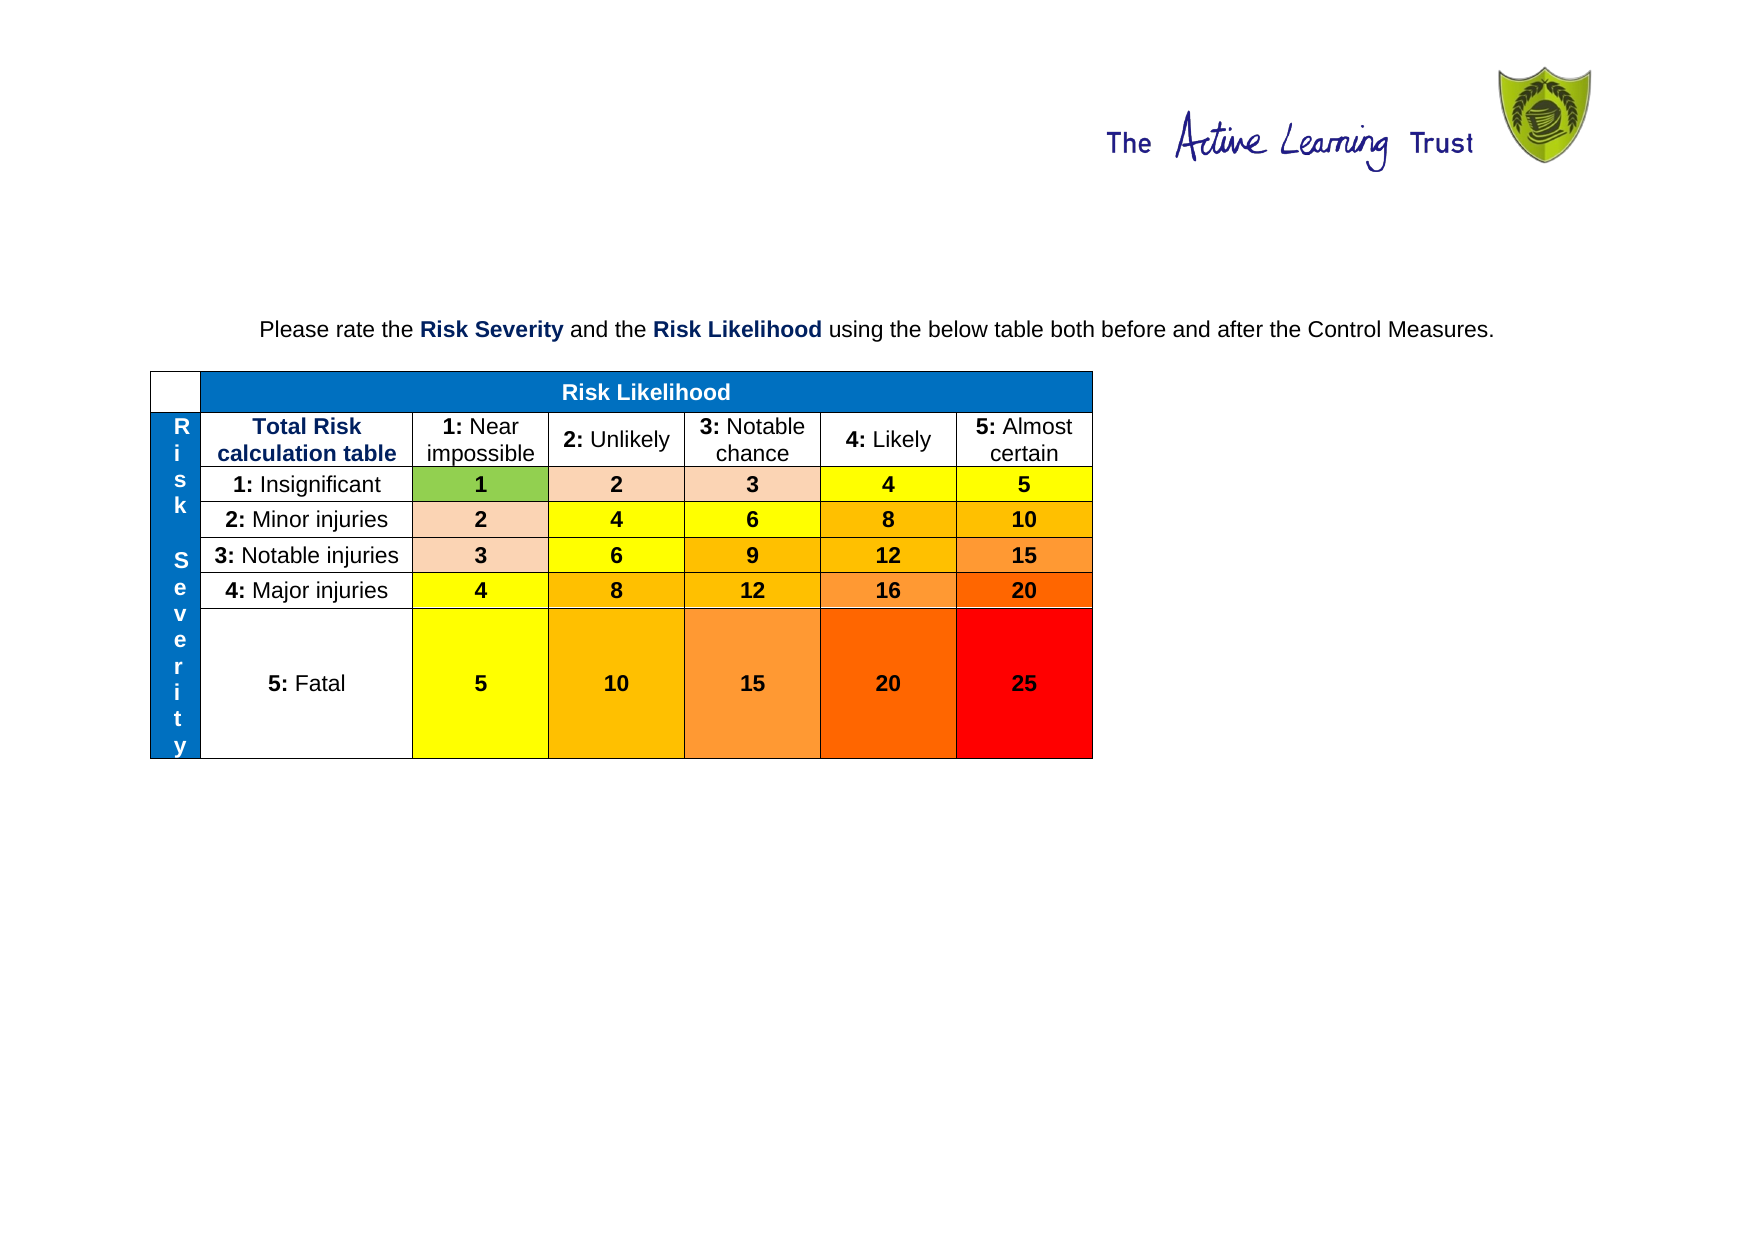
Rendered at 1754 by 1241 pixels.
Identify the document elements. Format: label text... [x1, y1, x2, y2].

table_cell 4: Major injuries [201, 573, 412, 607]
table_cell Total Risk calculation table [201, 413, 412, 466]
table_cell 3: Notable chance [685, 413, 820, 466]
table_cell 4 [413, 573, 548, 607]
table_cell 12 [821, 538, 956, 572]
table_cell 25 [957, 609, 1092, 758]
table_cell 5: Fatal [201, 609, 412, 758]
table_cell 2: Minor injuries [201, 502, 412, 537]
table_cell 8 [821, 502, 956, 537]
table_cell 10 [549, 609, 684, 758]
table_cell 4: Likely [821, 413, 956, 466]
picture [1485, 59, 1604, 172]
table_cell Risk Severity [151, 413, 200, 758]
table_cell 2: Unlikely [549, 413, 684, 466]
table_cell 6 [685, 502, 820, 537]
table_cell 3: Notable injuries [201, 538, 412, 572]
table_cell 2 [549, 467, 684, 501]
table_cell 3 [413, 538, 548, 572]
table_cell 15 [957, 538, 1092, 572]
table_cell 20 [957, 573, 1092, 607]
table_cell 4 [821, 467, 956, 501]
table_cell 9 [685, 538, 820, 572]
table_header Risk Likelihood [201, 372, 1092, 412]
table_header [151, 372, 200, 412]
table_cell 5 [413, 609, 548, 758]
table_cell 16 [821, 573, 956, 607]
table_cell 6 [549, 538, 684, 572]
table_cell 2 [413, 502, 548, 537]
table_cell 4 [549, 502, 684, 537]
table_cell 12 [685, 573, 820, 607]
table_cell 8 [549, 573, 684, 607]
table_cell 1: Near impossible [413, 413, 548, 466]
text Please rate the Risk Severity and the Risk Likelihood using the below table both before and after the Control Measures. [150, 316, 1604, 342]
table_cell 15 [685, 609, 820, 758]
table_cell 3 [685, 467, 820, 501]
table_cell 20 [821, 609, 956, 758]
table_cell 1: Insignificant [201, 467, 412, 501]
table_cell 1 [413, 467, 548, 501]
table_cell 10 [957, 502, 1092, 537]
table_cell 5 [957, 467, 1092, 501]
table_cell 5: Almost certain [957, 413, 1092, 466]
picture [1106, 110, 1473, 172]
